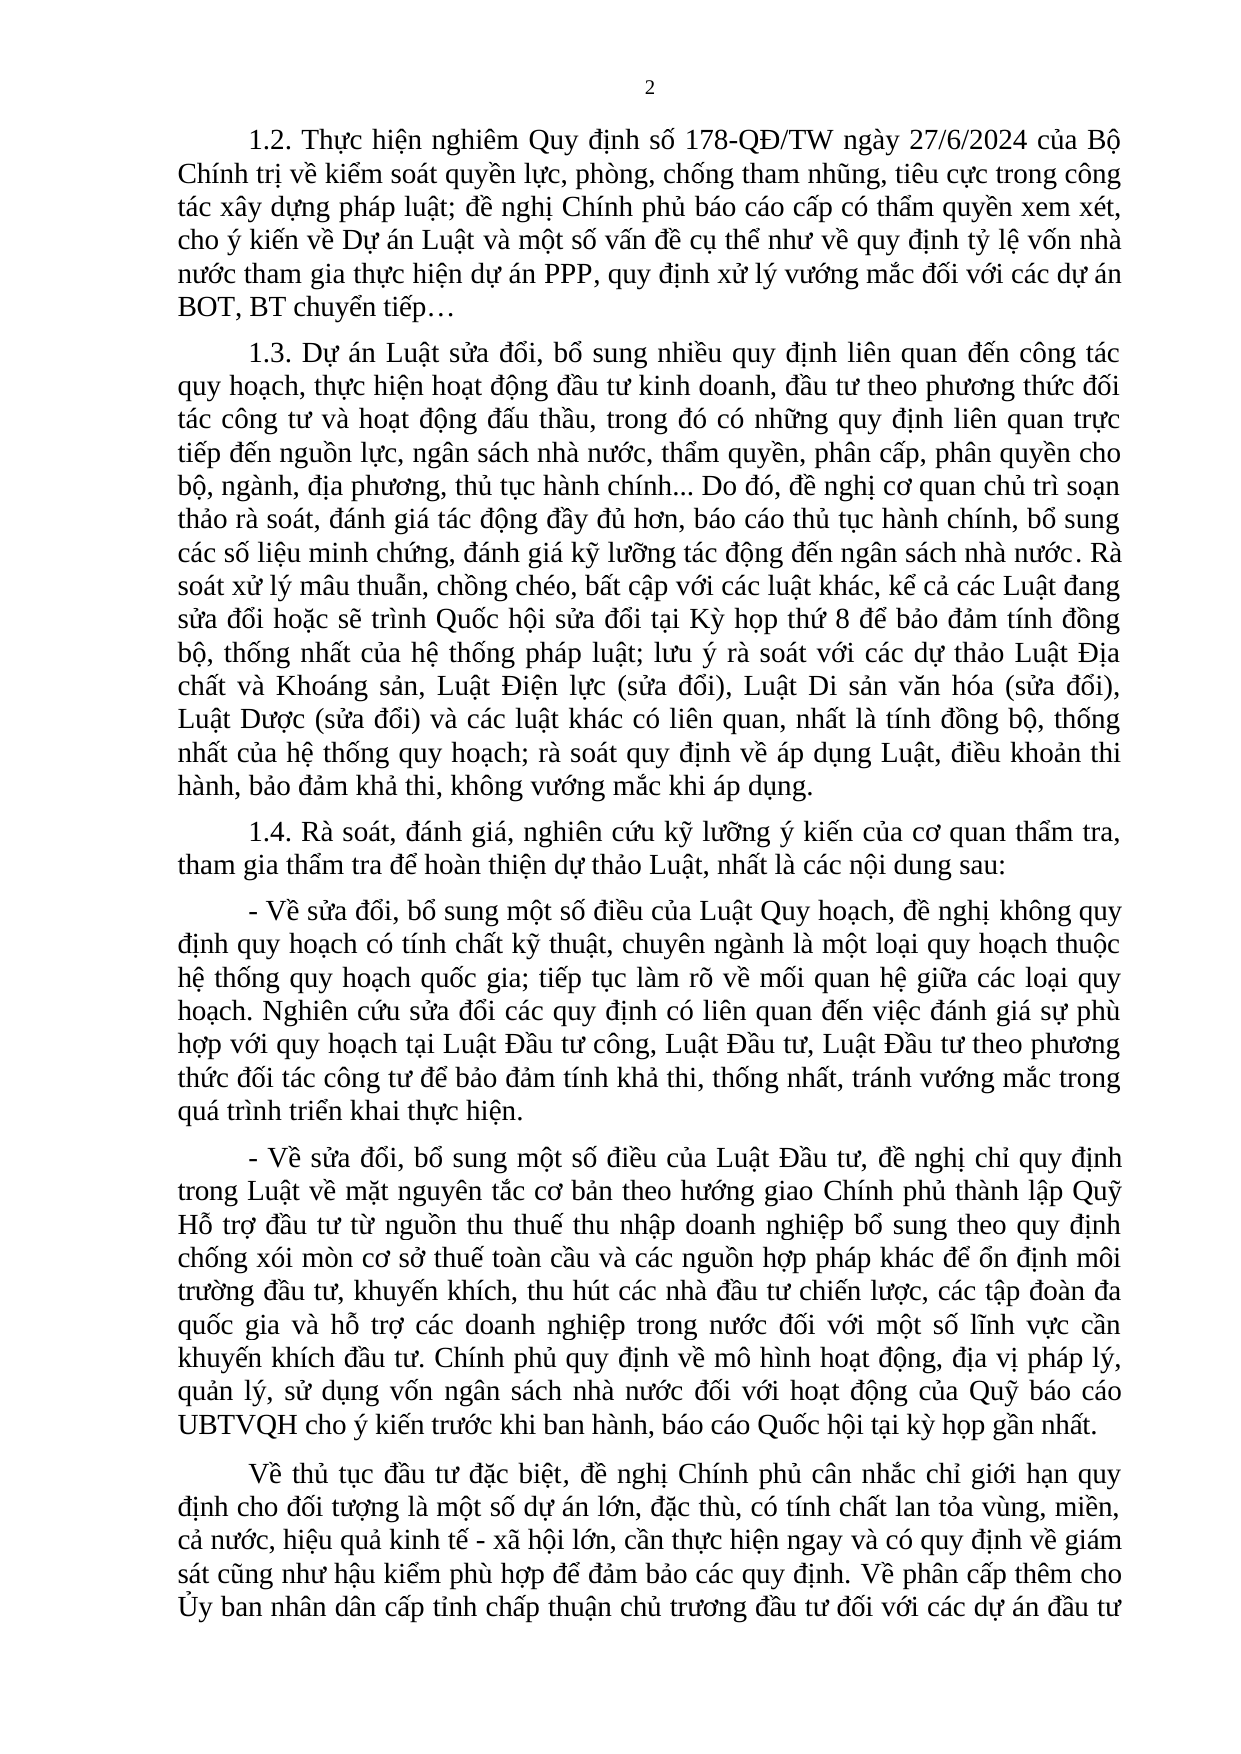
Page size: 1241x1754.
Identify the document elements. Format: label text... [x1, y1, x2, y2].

text 1.3. Dự án Luật sửa đổi, bổ sung nhiều quy định liên quan đến công tác quy hoạch, thực hiện hoạt động đầu tư kinh doanh, đầu tư theo phương thức đối tác công tư và hoạt động đấu thầu, trong đó có những quy định liên quan trực tiếp đến nguồn lực, ngân sách nhà nước, thẩm quyền, phân cấp, phân quyền cho bộ, ngành, địa phương, thủ tục hành chính... Do đó, đề nghị cơ quan chủ trì soạn thảo rà soát, đánh giá tác động đầy đủ hơn, báo cáo thủ tục hành chính, bổ sung các số liệu minh chứng, đánh giá kỹ lưỡng tác động đến ngân sách nhà nước. Rà soát xử lý mâu thuẫn, chồng chéo, bất cập với các luật khác, kể cả các Luật đang sửa đổi hoặc sẽ trình Quốc hội sửa đổi tại Kỳ họp thứ 8 để bảo đảm tính đồng bộ, thống nhất của hệ thống pháp luật; lưu ý rà soát với các dự thảo Luật Địa chất và Khoáng sản, Luật Điện lực (sửa đổi), Luật Di sản văn hóa (sửa đổi), Luật Dược (sửa đổi) và các luật khác có liên quan, nhất là tính đồng bộ, thống nhất của hệ thống quy hoạch; rà soát quy định về áp dụng Luật, điều khoản thi hành, bảo đảm khả thi, không vướng mắc khi áp dụng. [177, 336, 1122, 802]
text 1.4. Rà soát, đánh giá, nghiên cứu kỹ lưỡng ý kiến của cơ quan thẩm tra, tham gia thẩm tra để hoàn thiện dự thảo Luật, nhất là các nội dung sau: [177, 815, 1122, 881]
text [177, 1556, 1122, 1623]
text 1.2. Thực hiện nghiêm Quy định số 178-QĐ/TW ngày 27/6/2024 của Bộ Chính trị về kiểm soát quyền lực, phòng, chống tham nhũng, tiêu cực trong công tác xây dựng pháp luật; đề nghị Chính phủ báo cáo cấp có thẩm quyền xem xét, cho ý kiến về Dự án Luật và một số vấn đề cụ thể như về quy định tỷ lệ vốn nhà nước tham gia thực hiện dự án PPP, quy định xử lý vướng mắc đối với các dự án BOT, BT chuyển tiếp… [177, 123, 1122, 323]
text - Về sửa đổi, bổ sung một số điều của Luật Quy hoạch, đề nghị không quy định quy hoạch có tính chất kỹ thuật, chuyên ngành là một loại quy hoạch thuộc hệ thống quy hoạch quốc gia; tiếp tục làm rõ về mối quan hệ giữa các loại quy hoạch. Nghiên cứu sửa đổi các quy định có liên quan đến việc đánh giá sự phù hợp với quy hoạch tại Luật Đầu tư công, Luật Đầu tư, Luật Đầu tư theo phương thức đối tác công tư để bảo đảm tính khả thi, thống nhất, tránh vướng mắc trong quá trình triển khai thực hiện. [177, 894, 1122, 1127]
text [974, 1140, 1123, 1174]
text - Về sửa đổi, bổ sung một số điều của Luật Đầu tư, đề nghị chỉ quy định trong Luật về mặt nguyên tắc cơ bản theo hướng giao Chính phủ thành lập Quỹ Hỗ trợ đầu tư từ nguồn thu thuế thu nhập doanh nghiệp bổ sung theo quy định chống xói mòn cơ sở thuế toàn cầu và các nguồn hợp pháp khác để ổn định môi trường đầu tư, khuyến khích, thu hút các nhà đầu tư chiến lược, các tập đoàn đa quốc gia và hỗ trợ các doanh nghiệp trong nước đối với một số lĩnh vực cần khuyến khích đầu tư. Chính phủ quy định về mô hình hoạt động, địa vị pháp lý, quản lý, sử dụng vốn ngân sách nhà nước đối với hoạt động của Quỹ báo cáo UBTVQH cho ý kiến trước khi ban hành, báo cáo Quốc hội tại kỳ họp gần nhất. [176, 1140, 878, 1240]
